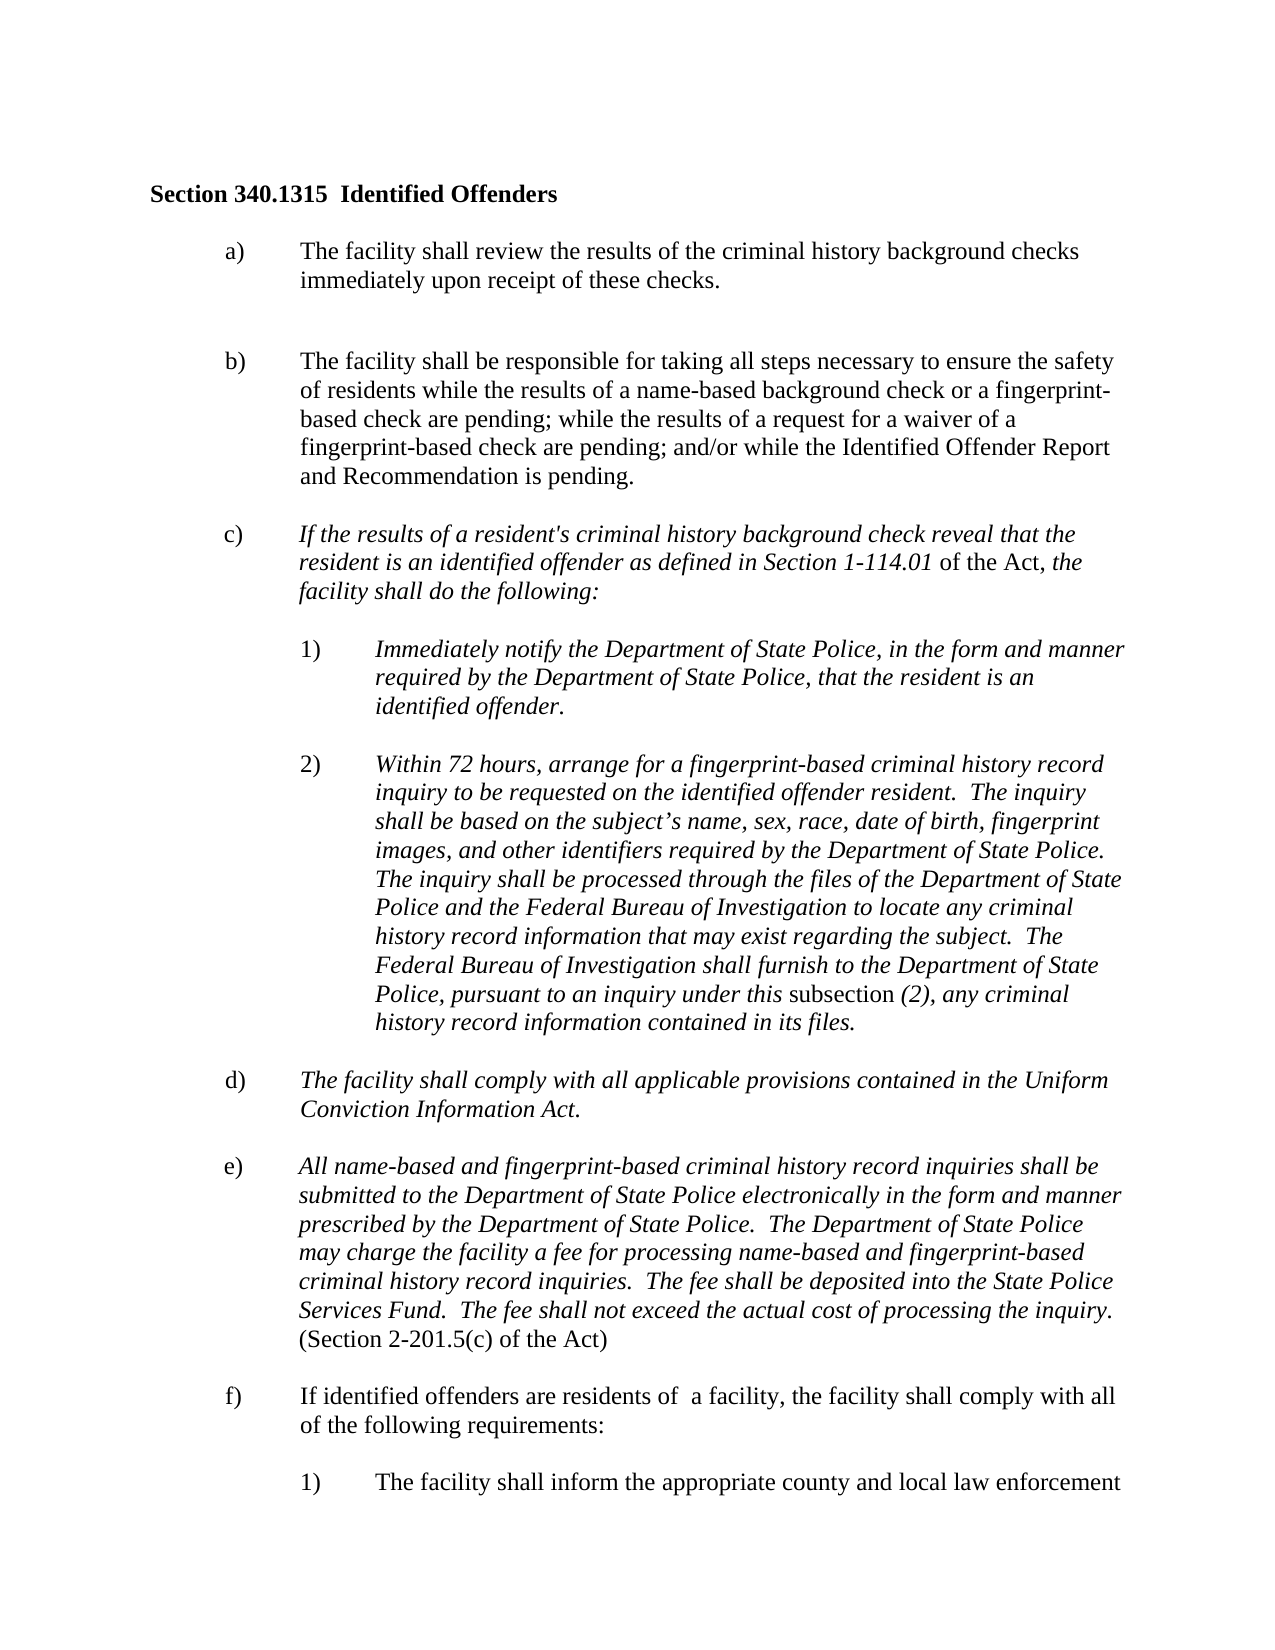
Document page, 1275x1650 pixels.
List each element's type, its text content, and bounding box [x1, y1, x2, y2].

text Section 340.1315 Identified Offenders [150, 179, 1125, 207]
text b) The facility shall be responsible for taking all steps necessary to ensure the safety of residents while the results of a name-based background check or a fingerprint-based check are pending; while the results of a request for a waiver of a fingerprint-based check are pending; and/or while the Identified Offender Report and Recommendation is pending. [225, 346, 1125, 490]
text e) All name-based and fingerprint-based criminal history record inquiries shall be submitted to the Department of State Police electronically in the form and manner prescribed by the Department of State Police. The Department of State Police may charge the facility a fee for processing name-based and fingerprint-based criminal history record inquiries. The fee shall be deposited into the State Police Services Fund. The fee shall not exceed the actual cost of processing the inquiry. (Section 2-201.5(c) of the Act) [223, 1151, 1125, 1352]
text a) The facility shall review the results of the criminal history background checks immediately upon receipt of these checks. [225, 236, 1125, 294]
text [300, 1467, 1125, 1496]
text c) If the results of a resident's criminal history background check reveal that the resident is an identified offender as defined in Section 1-114.01 of the Act, the facility shall do the following: [223, 519, 1125, 605]
text 2) Within 72 hours, arrange for a fingerprint-based criminal history record inquiry to be requested on the identified offender resident. The inquiry shall be based on the subject’s name, sex, race, date of birth, fingerprint images, and other identifiers required by the Department of State Police. The inquiry shall be processed through the files of the Department of State Police and the Federal Bureau of Investigation to locate any criminal history record information that may exist regarding the subject. The Federal Bureau of Investigation shall furnish to the Department of State Police, pursuant to an inquiry under this subsection (2), any criminal history record information contained in its files. [300, 749, 1125, 1036]
text d) The facility shall comply with all applicable provisions contained in the Uniform Conviction Information Act. [225, 1065, 1125, 1122]
text f) If identified offenders are residents of a facility, the facility shall comply with all of the following requirements: [225, 1381, 1125, 1439]
text 1) Immediately notify the Department of State Police, in the form and manner required by the Department of State Police, that the resident is an identified offender. [300, 634, 1125, 720]
